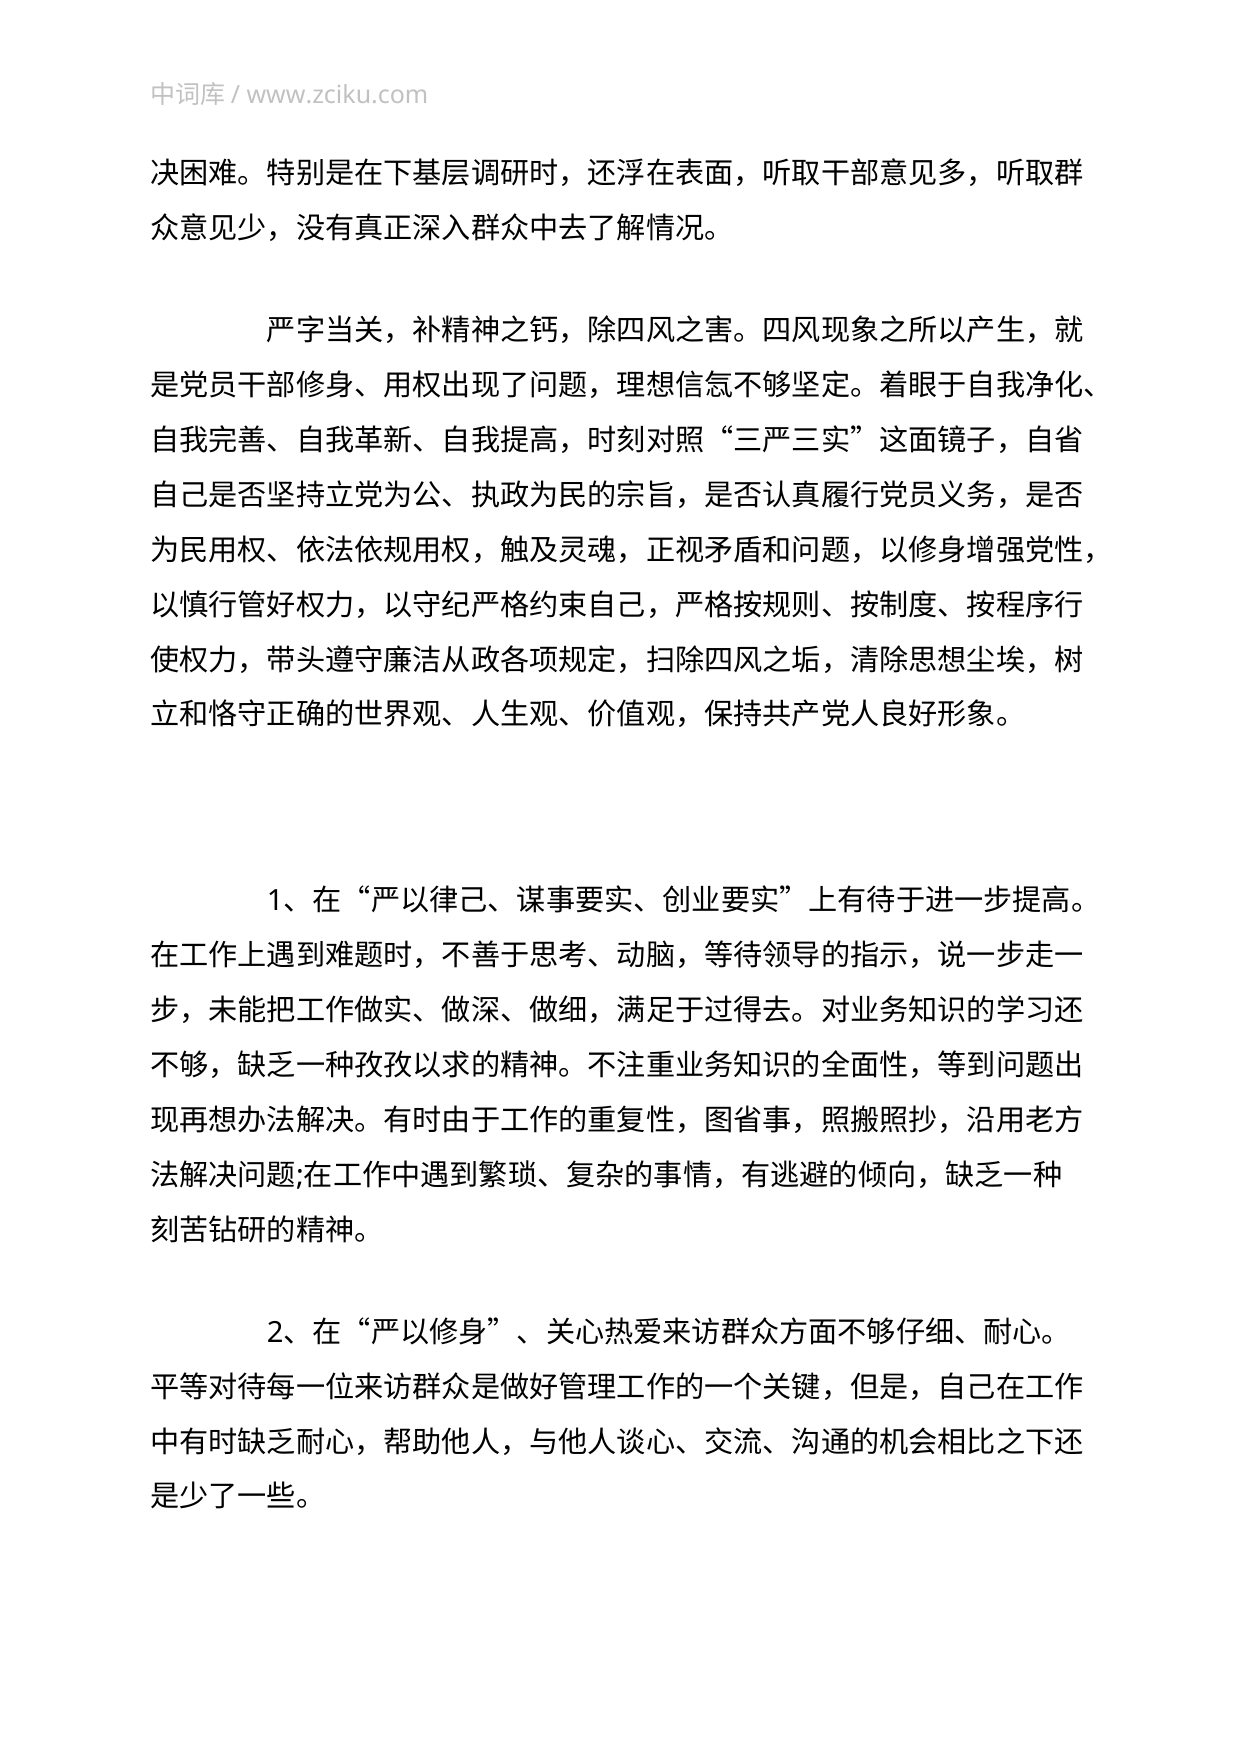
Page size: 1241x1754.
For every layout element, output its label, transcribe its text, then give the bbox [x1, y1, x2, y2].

text 1、在“严以律己、谋事要实、创业要实”上有待于进一步提高。在工作上遇到难题时，不善于思考、动脑，等待领导的指示，说一步走一步，未能把工作做实、做深、做细，满足于过得去。对业务知识的学习还不够，缺乏一种孜孜以求的精神。不注重业务知识的全面性，等到问题出现再想办法解决。有时由于工作的重复性，图省事，照搬照抄，沿用老方法解决问题;在工作中遇到繁琐、复杂的事情，有逃避的倾向，缺乏一种刻苦钻研的精神。 [150, 877, 1090, 1249]
text 2、在“严以修身”、关心热爱来访群众方面不够仔细、耐心。平等对待每一位来访群众是做好管理工作的一个关键，但是，自己在工作中有时缺乏耐心，帮助他人，与他人谈心、交流、沟通的机会相比之下还是少了一些。 [150, 1308, 1090, 1515]
text 严字当关，补精神之钙，除四风之害。四风现象之所以产生，就是党员干部修身、用权出现了问题，理想信忥不够坚定。着眼于自我净化、自我完善、自我革新、自我提高，时刻对照“三严三实”这面镜子，自省自己是否坚持立党为公、执政为民的宗旨，是否认真履行党员义务，是否为民用权、依法依规用权，触及灵魂，正视矛盾和问题，以修身增强党性，以慎行管好权力，以守纪严格约束自己，严格按规则、按制度、按程序行使权力，带头遵守廉洁从政各项规定，扫除四风之垢，清除思想尘埃，树立和恪守正确的世界观、人生观、价值观，保持共产党人良好形象。 [150, 307, 1090, 733]
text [150, 150, 1090, 247]
